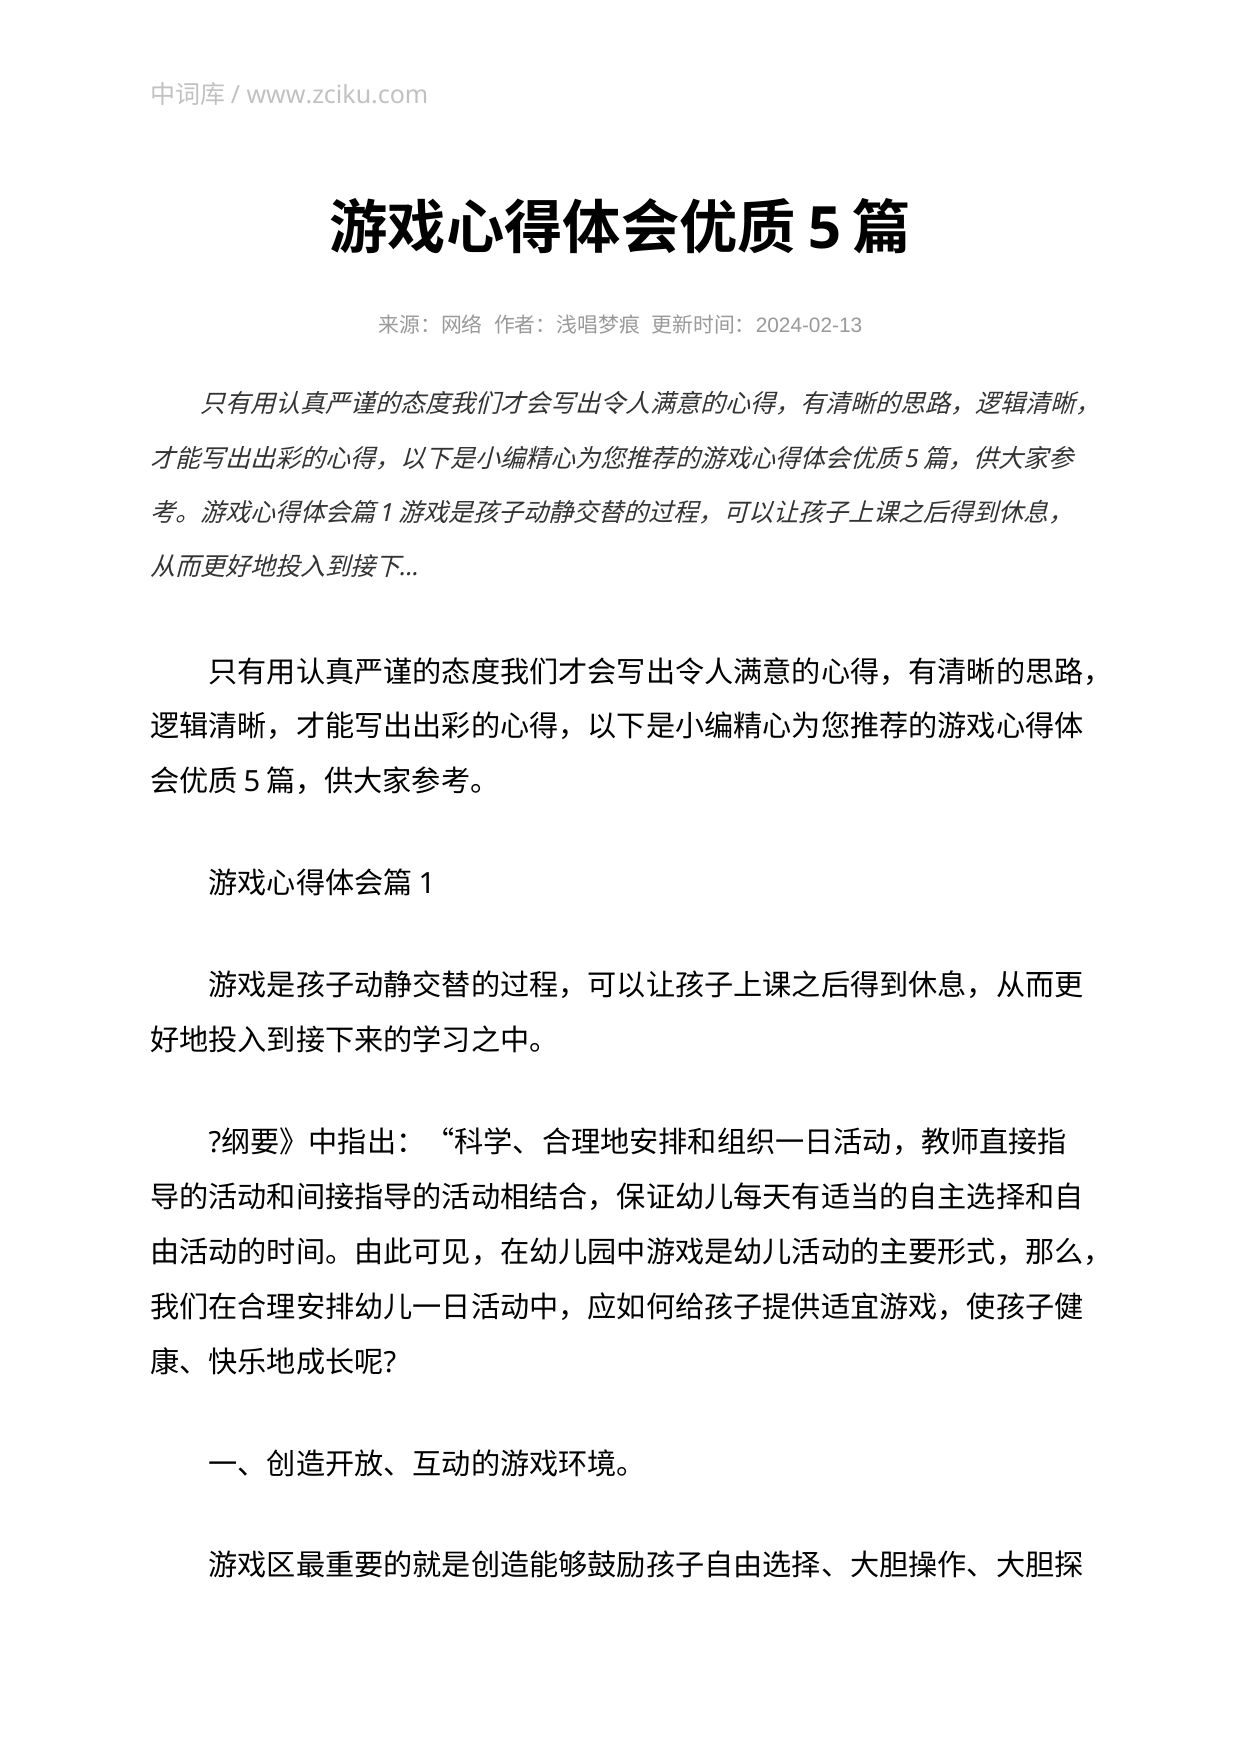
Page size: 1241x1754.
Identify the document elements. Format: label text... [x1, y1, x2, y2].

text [150, 1542, 1090, 1584]
text 游戏心得体会篇1 [150, 860, 1090, 902]
text 来源：网络 作者：浅唱梦痕 更新时间：2024-02-13 [150, 313, 1090, 337]
text 只有用认真严谨的态度我们才会写出令人满意的心得，有清晰的思路，逻辑清晰，才能写出出彩的心得，以下是小编精心为您推荐的游戏心得体会优质5篇，供大家参考。 [150, 648, 1090, 800]
text 只有用认真严谨的态度我们才会写出令人满意的心得，有清晰的思路，逻辑清晰，才能写出出彩的心得，以下是小编精心为您推荐的游戏心得体会优质5篇，供大家参考。游戏心得体会篇1游戏是孩子动静交替的过程，可以让孩子上课之后得到休息，从而更好地投入到接下... [150, 384, 1090, 583]
text ?纲要》中指出：“科学、合理地安排和组织一日活动，教师直接指导的活动和间接指导的活动相结合，保证幼儿每天有适当的自主选择和自由活动的时间。由此可见，在幼儿园中游戏是幼儿活动的主要形式，那么，我们在合理安排幼儿一日活动中，应如何给孩子提供适宜游戏，使孩子健康、快乐地成长呢? [150, 1118, 1090, 1381]
subtitle 游戏心得体会优质5篇 [150, 181, 1090, 266]
text 游戏是孩子动静交替的过程，可以让孩子上课之后得到休息，从而更好地投入到接下来的学习之中。 [150, 962, 1090, 1059]
text 一、创造开放、互动的游戏环境。 [150, 1440, 1090, 1482]
